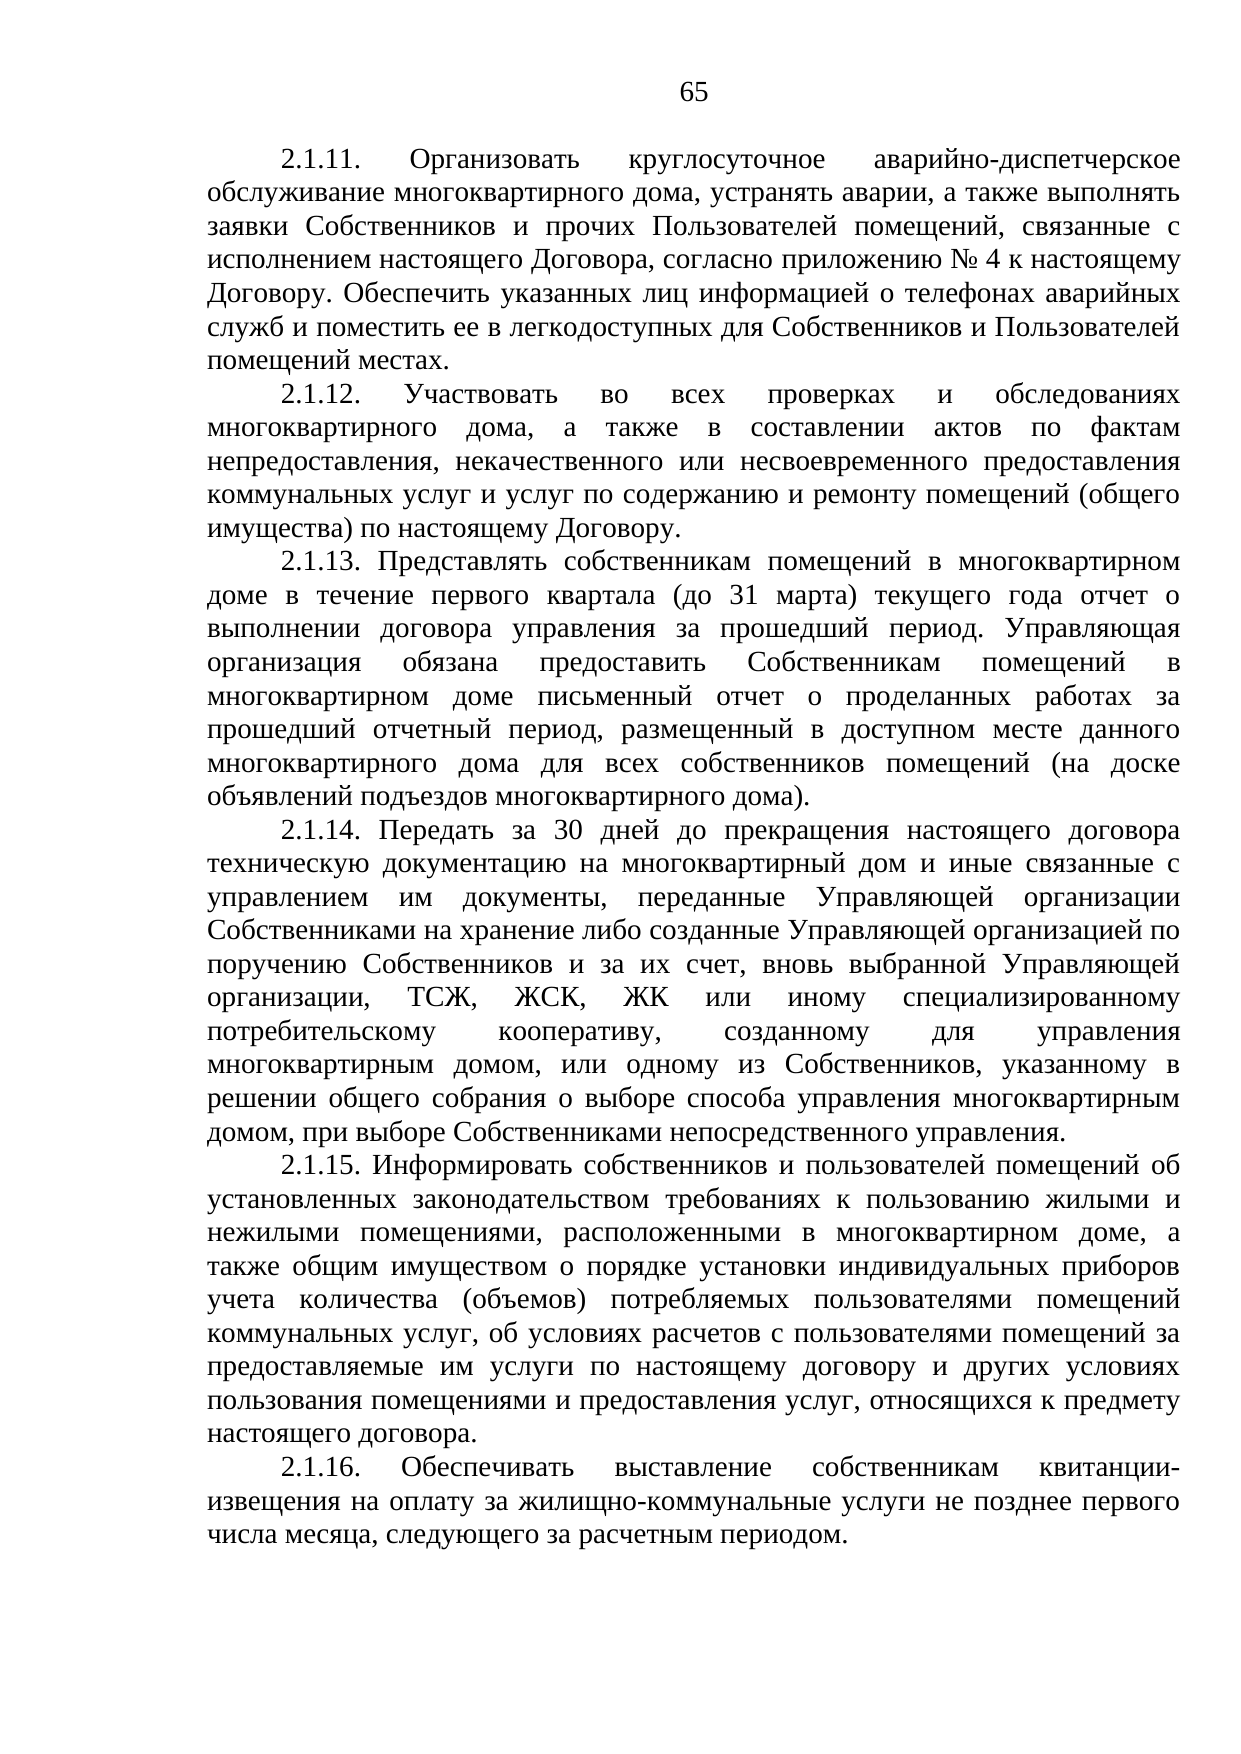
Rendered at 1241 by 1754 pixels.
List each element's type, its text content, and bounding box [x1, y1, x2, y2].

text 2.1.13. Представлять собственникам помещений в многоквартирном доме в течение первого квартала (до 31 марта) текущего года отчет о выполнении договора управления за прошедший период. Управляющая организация обязана предоставить Собственникам помещений в многоквартирном доме письменный отчет о проделанных работах за прошедший отчетный период, размещенный в доступном месте данного многоквартирного дома для всех собственников помещений (на доске объявлений подъездов многоквартирного дома). [207, 543, 1181, 812]
text 2.1.15. Информировать собственников и пользователей помещений об установленных законодательством требованиях к пользованию жилыми и нежилыми помещениями, расположенными в многоквартирном доме, а также общим имуществом о порядке установки индивидуальных приборов учета количества (объемов) потребляемых пользователями помещений коммунальных услуг, об условиях расчетов с пользователями помещений за предоставляемые им услуги по настоящему договору и других условиях пользования помещениями и предоставления услуг, относящихся к предмету настоящего договора. [207, 1147, 1181, 1449]
text 2.1.16. Обеспечивать выставление собственникам квитанции-извещения на оплату за жилищно-коммунальные услуги не позднее первого числа месяца, следующего за расчетным периодом. [207, 1449, 1181, 1550]
text 2.1.14. Передать за 30 дней до прекращения настоящего договора техническую документацию на многоквартирный дом и иные связанные с управлением им документы, переданные Управляющей организации Собственниками на хранение либо созданные Управляющей организацией по поручению Собственников и за их счет, вновь выбранной Управляющей организации, ТСЖ, ЖСК, ЖК или иному специализированному потребительскому кооперативу, созданному для управления многоквартирным домом, или одному из Собственников, указанному в решении общего собрания о выборе способа управления многоквартирным домом, при выборе Собственниками непосредственного управления. [207, 812, 1181, 1147]
text 2.1.11. Организовать круглосуточное аварийно-диспетчерское обслуживание многоквартирного дома, устранять аварии, а также выполнять заявки Собственников и прочих Пользователей помещений, связанные с исполнением настоящего Договора, согласно приложению № 4 к настоящему Договору. Обеспечить указанных лиц информацией о телефонах аварийных служб и поместить ее в легкодоступных для Собственников и Пользователей помещений местах. [207, 141, 1181, 376]
text 2.1.12. Участвовать во всех проверках и обследованиях многоквартирного дома, а также в составлении актов по фактам непредоставления, некачественного или несвоевременного предоставления коммунальных услуг и услуг по содержанию и ремонту помещений (общего имущества) по настоящему Договору. [207, 376, 1181, 543]
